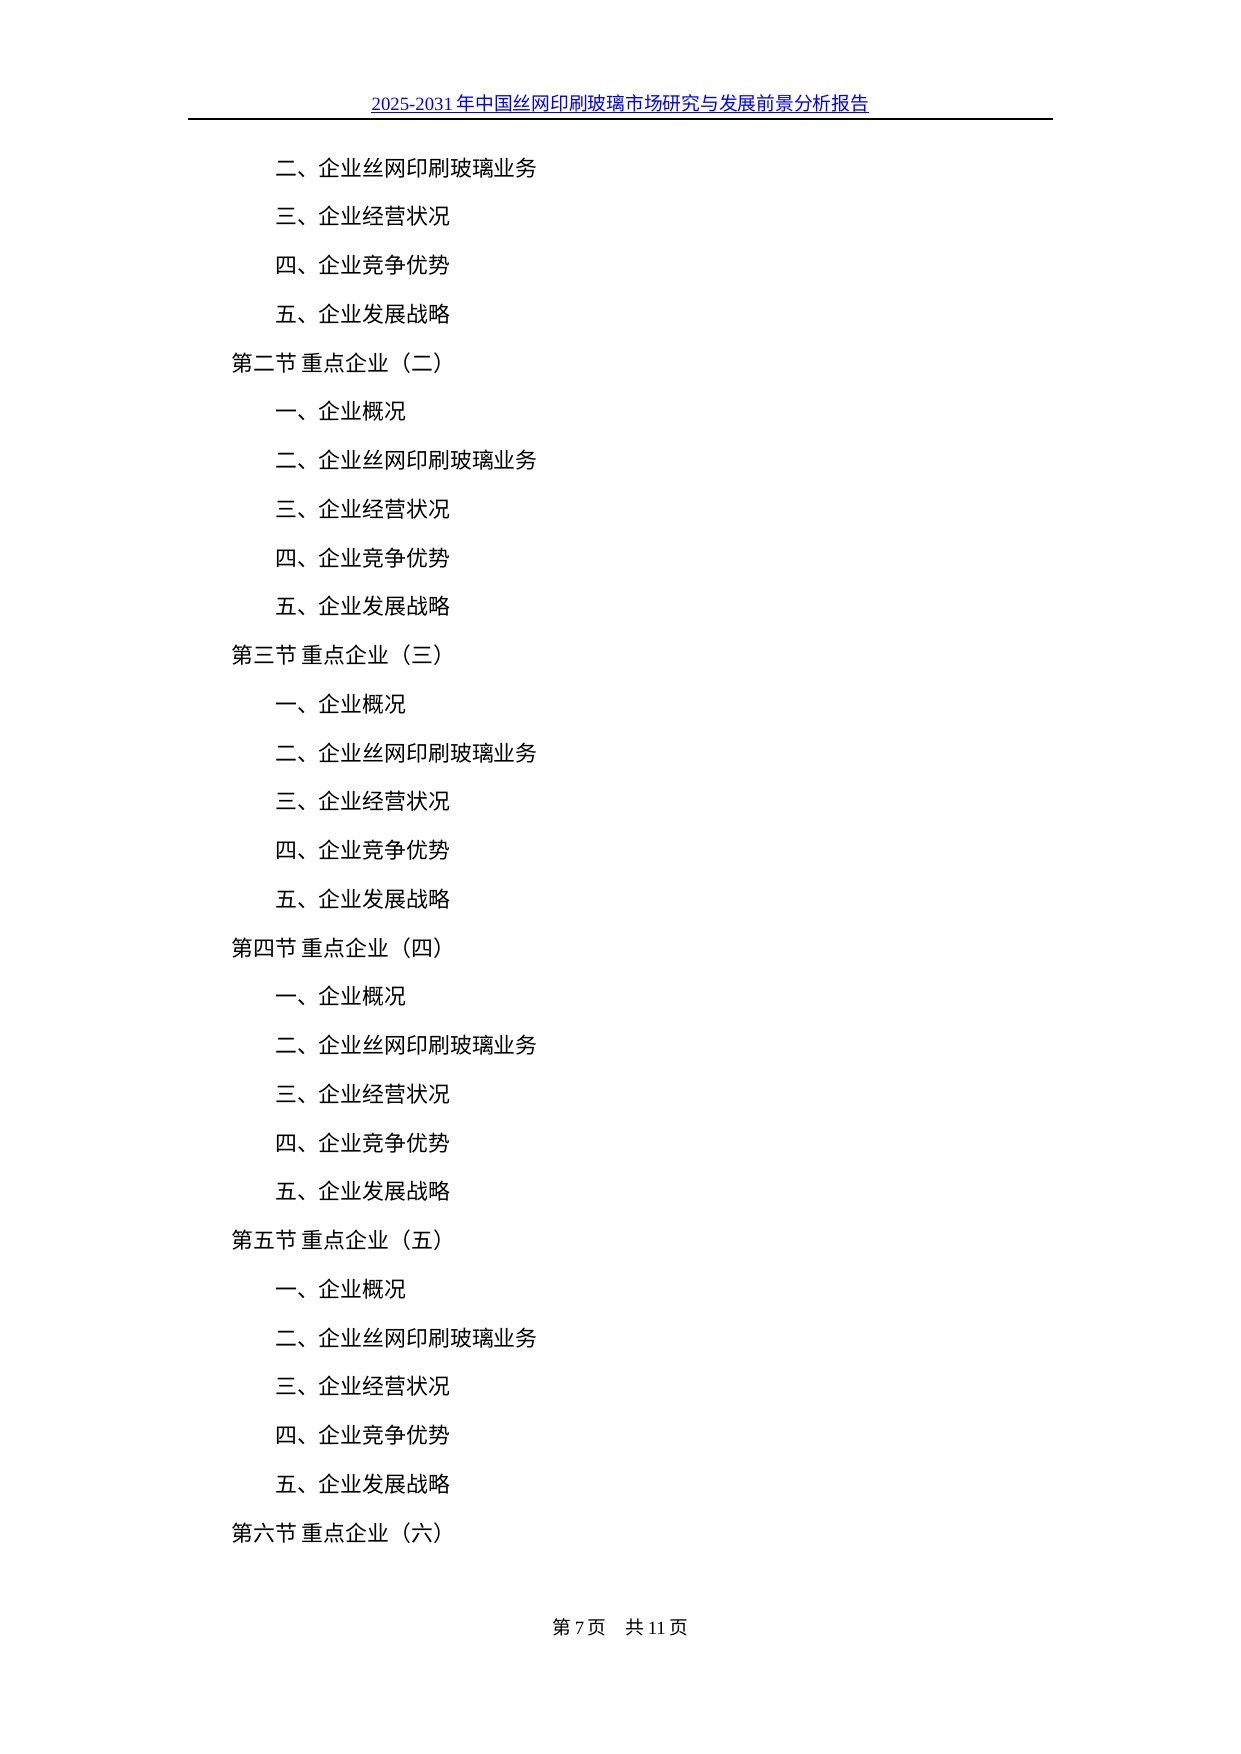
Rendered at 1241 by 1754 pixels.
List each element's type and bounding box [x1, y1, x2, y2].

text [187, 150, 1053, 1548]
